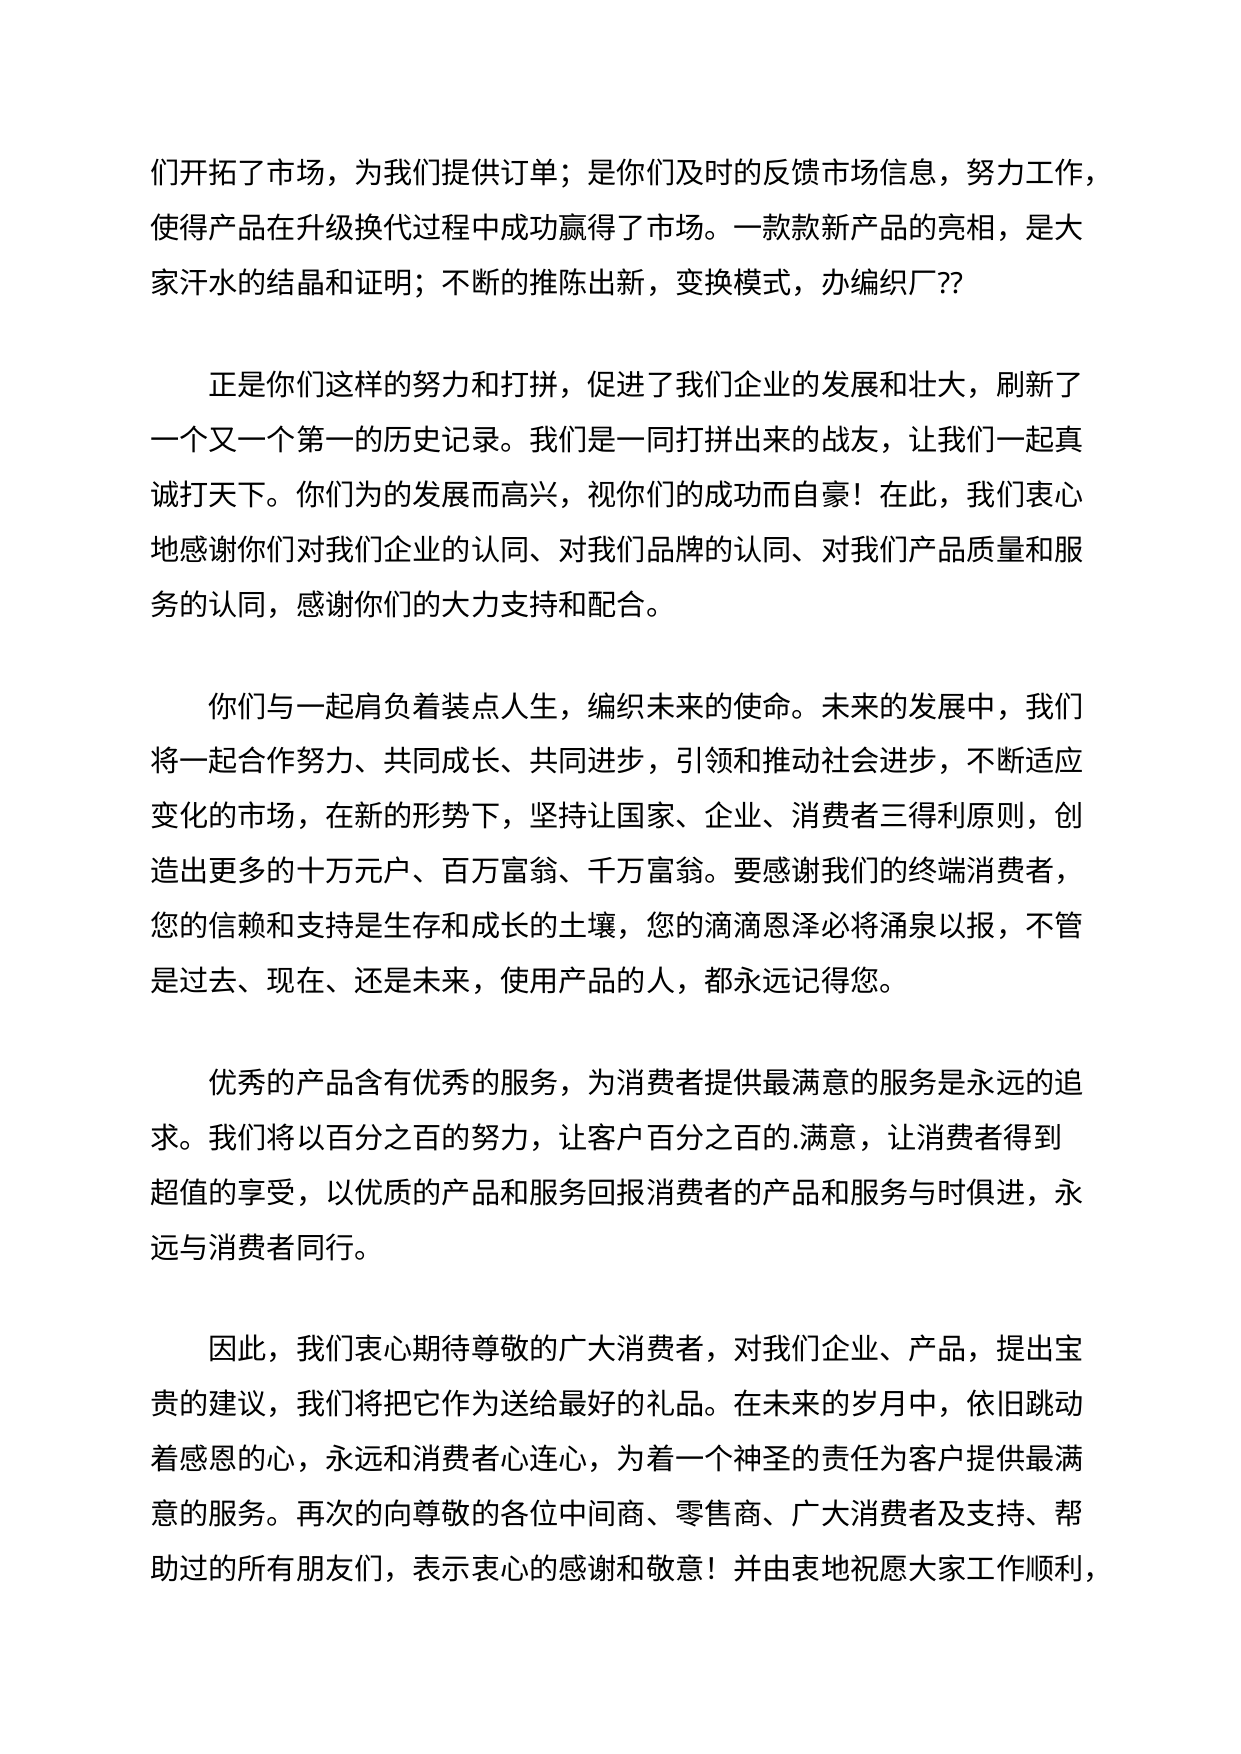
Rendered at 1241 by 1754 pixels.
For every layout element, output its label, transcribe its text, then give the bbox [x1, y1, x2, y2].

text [150, 150, 1090, 302]
text 优秀的产品含有优秀的服务，为消费者提供最满意的服务是永远的追求。我们将以百分之百的努力，让客户百分之百的.满意，让消费者得到超值的享受，以优质的产品和服务回报消费者的产品和服务与时俱进，永远与消费者同行。 [150, 1059, 1090, 1266]
text 正是你们这样的努力和打拼，促进了我们企业的发展和壮大，刷新了一个又一个第一的历史记录。我们是一同打拼出来的战友，让我们一起真诚打天下。你们为的发展而高兴，视你们的成功而自豪！在此，我们衷心地感谢你们对我们企业的认同、对我们品牌的认同、对我们产品质量和服务的认同，感谢你们的大力支持和配合。 [150, 362, 1090, 624]
text 你们与一起肩负着装点人生，编织未来的使命。未来的发展中，我们将一起合作努力、共同成长、共同进步，引领和推动社会进步，不断适应变化的市场，在新的形势下，坚持让国家、企业、消费者三得利原则，创造出更多的十万元户、百万富翁、千万富翁。要感谢我们的终端消费者，您的信赖和支持是生存和成长的土壤，您的滴滴恩泽必将涌泉以报，不管是过去、现在、还是未来，使用产品的人，都永远记得您。 [150, 683, 1090, 1000]
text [150, 1326, 1090, 1588]
